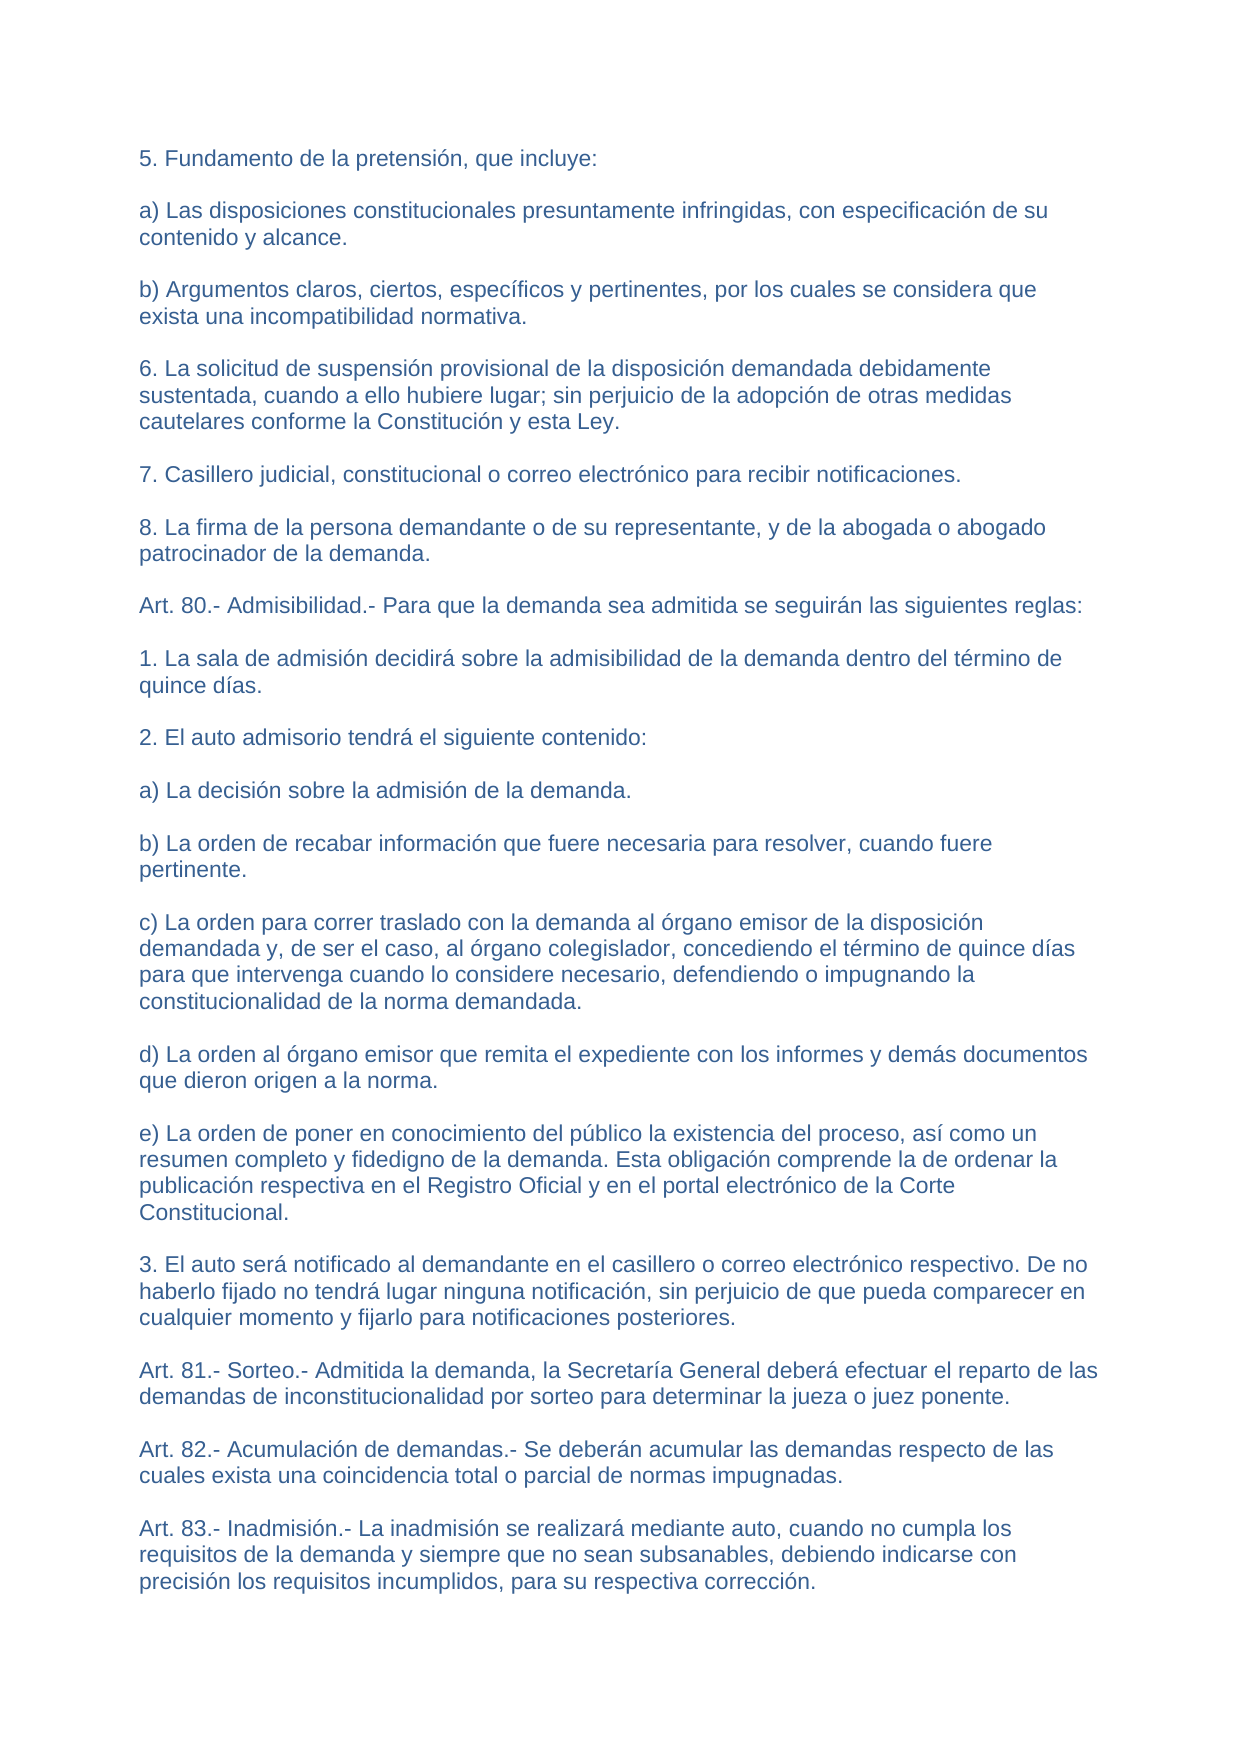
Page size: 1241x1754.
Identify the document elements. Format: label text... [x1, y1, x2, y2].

text d) La orden al órgano emisor que remita el expediente con los informes y demás documentos que dieron origen a la norma. [139, 1041, 1101, 1093]
text a) Las disposiciones constitucionales presuntamente infringidas, con especificación de su contenido y alcance. [139, 197, 1101, 250]
text b) La orden de recabar información que fuere necesaria para resolver, cuando fuere pertinente. [139, 830, 1101, 882]
text 8. La firma de la persona demandante o de su representante, y de la abogada o abogado patrocinador de la demanda. [139, 513, 1101, 566]
text e) La orden de poner en conocimiento del público la existencia del proceso, así como un resumen completo y fidedigno de la demanda. Esta obligación comprende la de ordenar la publicación respectiva en el Registro Oficial y en el portal electrónico de la Corte Constitucional. [139, 1119, 1101, 1225]
text c) La orden para correr traslado con la demanda al órgano emisor de la disposición demandada y, de ser el caso, al órgano colegislador, concediendo el término de quince días para que intervenga cuando lo considere necesario, defendiendo o impugnando la constitucionalidad de la norma demandada. [139, 909, 1101, 1014]
text 6. La solicitud de suspensión provisional de la disposición demandada debidamente sustentada, cuando a ello hubiere lugar; sin perjuicio de la adopción de otras medidas cautelares conforme la Constitución y esta Ley. [139, 355, 1101, 434]
text Art. 81.- Sorteo.- Admitida la demanda, la Secretaría General deberá efectuar el reparto de las demandas de inconstitucionalidad por sorteo para determinar la jueza o juez ponente. [139, 1357, 1101, 1409]
text a) La decisión sobre la admisión de la demanda. [139, 777, 1101, 803]
text 5. Fundamento de la pretensión, que incluye: [139, 144, 1101, 171]
text Art. 83.- Inadmisión.- La inadmisión se realizará mediante auto, cuando no cumpla los requisitos de la demanda y siempre que no sean subsanables, debiendo indicarse con precisión los requisitos incumplidos, para su respectiva corrección. [139, 1515, 1101, 1594]
text 2. El auto admisorio tendrá el siguiente contenido: [139, 724, 1101, 751]
text Art. 80.- Admisibilidad.- Para que la demanda sea admitida se seguirán las siguientes reglas: [139, 592, 1101, 619]
text b) Argumentos claros, ciertos, específicos y pertinentes, por los cuales se considera que exista una incompatibilidad normativa. [139, 276, 1101, 329]
text 3. El auto será notificado al demandante en el casillero o correo electrónico respectivo. De no haberlo fijado no tendrá lugar ninguna notificación, sin perjuicio de que pueda comparecer en cualquier momento y fijarlo para notificaciones posteriores. [139, 1251, 1101, 1330]
text 7. Casillero judicial, constitucional o correo electrónico para recibir notificaciones. [139, 461, 1101, 487]
text 1. La sala de admisión decidirá sobre la admisibilidad de la demanda dentro del término de quince días. [139, 645, 1101, 698]
text Art. 82.- Acumulación de demandas.- Se deberán acumular las demandas respecto de las cuales exista una coincidencia total o parcial de normas impugnadas. [139, 1436, 1101, 1488]
